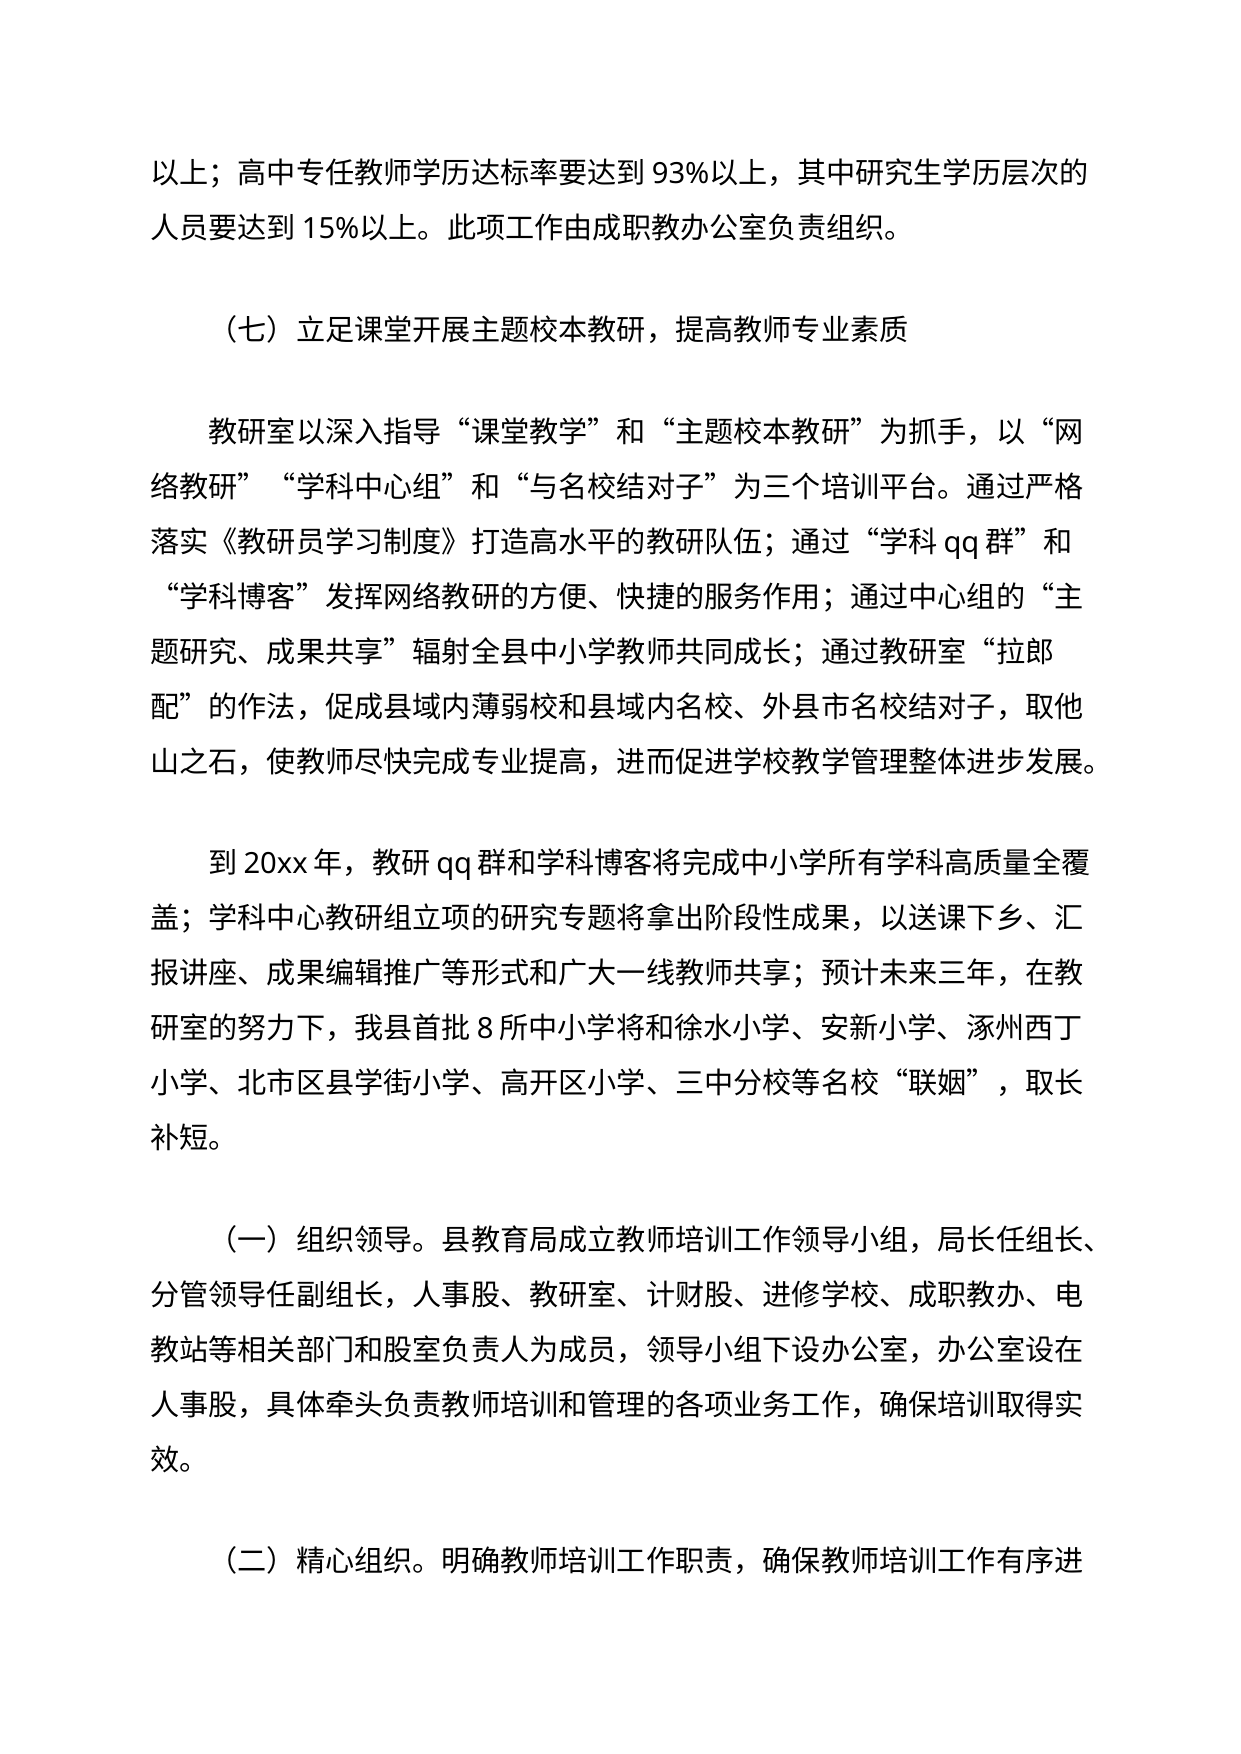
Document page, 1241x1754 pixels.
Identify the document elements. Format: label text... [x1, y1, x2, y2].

text （一）组织领导。县教育局成立教师培训工作领导小组，局长任组长、分管领导任副组长，人事股、教研室、计财股、进修学校、成职教办、电教站等相关部门和股室负责人为成员，领导小组下设办公室，办公室设在人事股，具体牵头负责教师培训和管理的各项业务工作，确保培训取得实效。 [150, 1216, 1090, 1478]
text 到20xx年，教研qq群和学科博客将完成中小学所有学科高质量全覆盖；学科中心教研组立项的研究专题将拿出阶段性成果，以送课下乡、汇报讲座、成果编辑推广等形式和广大一线教师共享；预计未来三年，在教研室的努力下，我县首批8所中小学将和徐水小学、安新小学、涿州西丁小学、北市区县学街小学、高开区小学、三中分校等名校“联姻”，取长补短。 [150, 840, 1090, 1157]
text （七）立足课堂开展主题校本教研，提高教师专业素质 [150, 307, 1090, 349]
text 教研室以深入指导“课堂教学”和“主题校本教研”为抓手，以“网络教研”“学科中心组”和“与名校结对子”为三个培训平台。通过严格落实《教研员学习制度》打造高水平的教研队伍；通过“学科qq群”和“学科博客”发挥网络教研的方便、快捷的服务作用；通过中心组的“主题研究、成果共享”辐射全县中小学教师共同成长；通过教研室“拉郎配”的作法，促成县域内薄弱校和县域内名校、外县市名校结对子，取他山之石，使教师尽快完成专业提高，进而促进学校教学管理整体进步发展。 [150, 409, 1090, 781]
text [150, 1538, 1090, 1580]
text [150, 150, 1090, 247]
